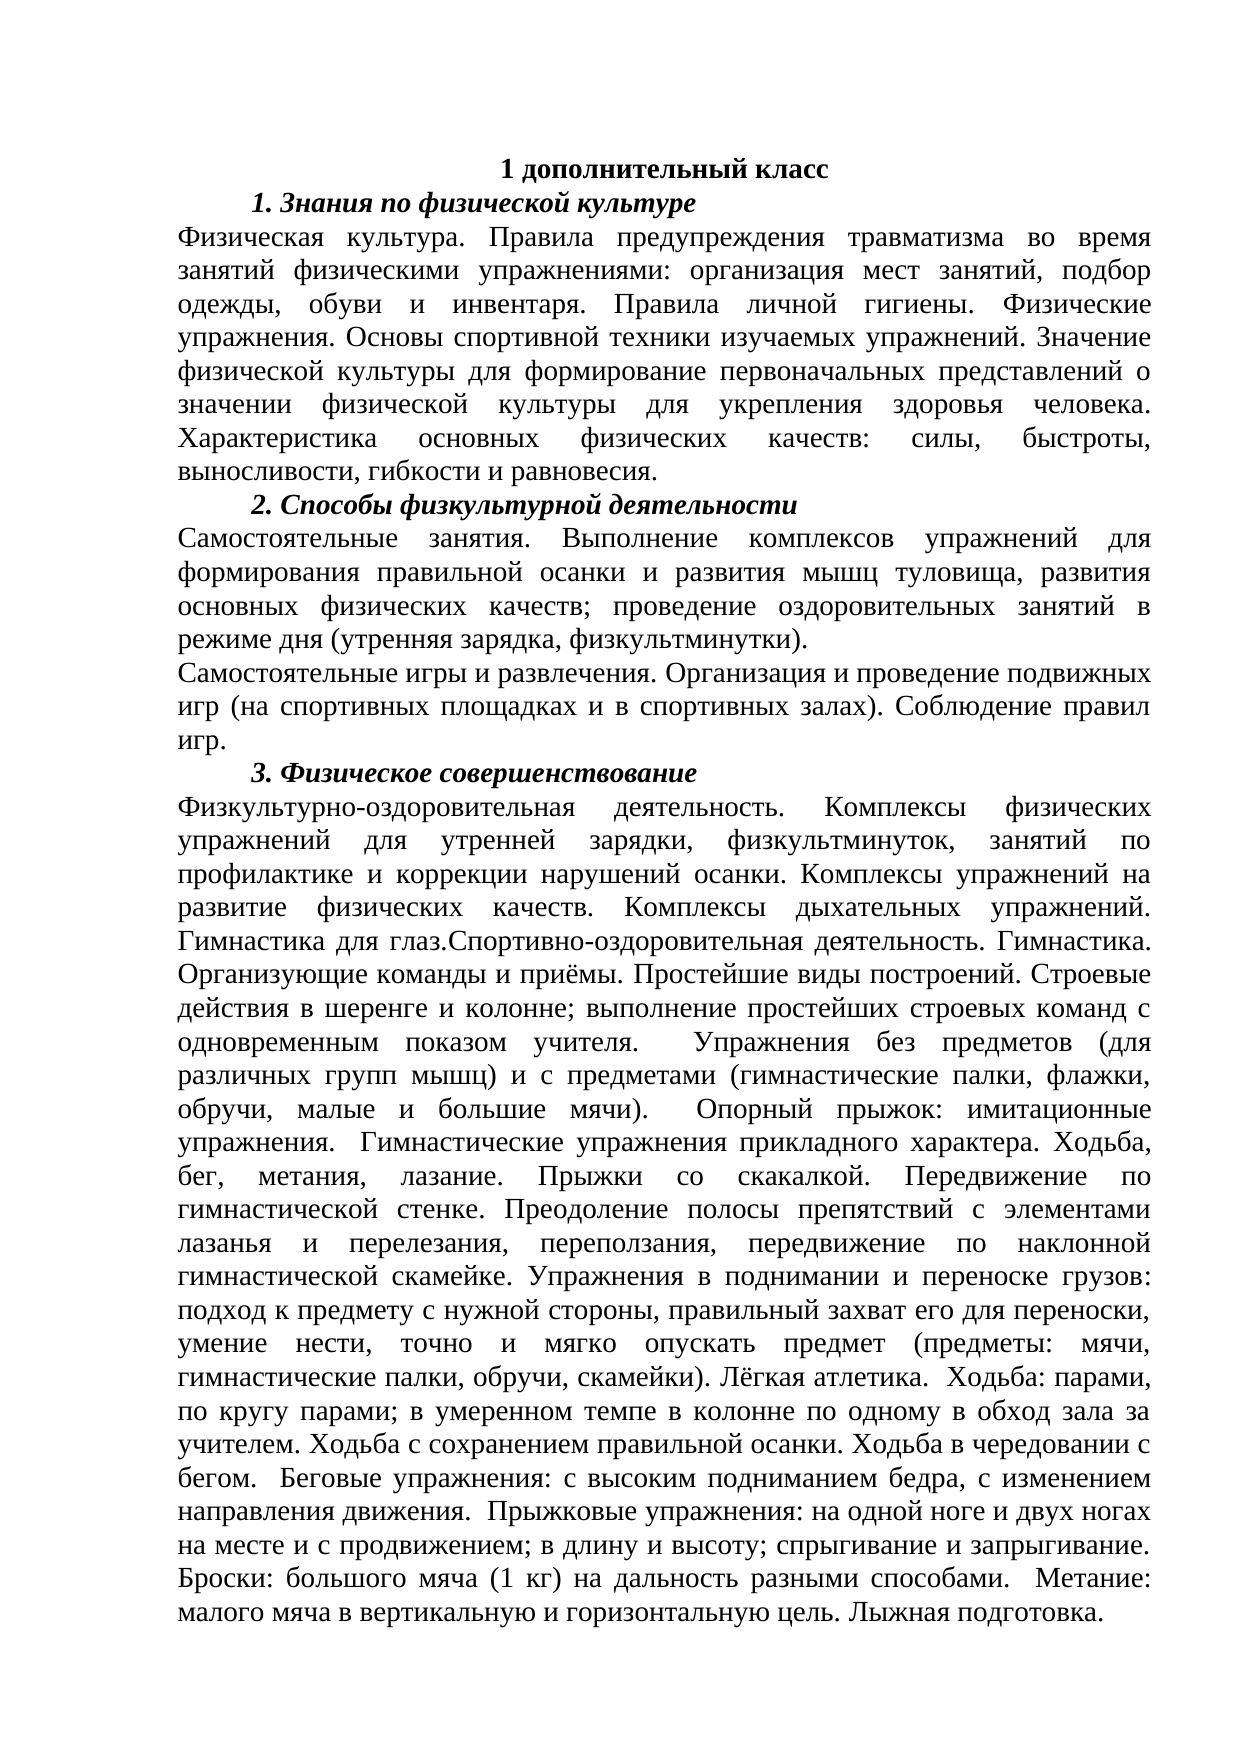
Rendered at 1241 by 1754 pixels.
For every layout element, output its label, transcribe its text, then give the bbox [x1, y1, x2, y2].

text Физкультурно-оздоровительная деятельность. Комплексы физических упражнений для утренней зарядки, физкультминуток, занятий по профилактике и коррекции нарушений осанки. Комплексы упражнений на развитие физических качеств. Комплексы дыхательных упражнений. Гимнастика для глаз.Спортивно-оздоровительная деятельность. Гимнастика. Организующие команды и приёмы. Простейшие виды построений. Строевые действия в шеренге и колонне; выполнение простейших строевых команд с одновременным показом учителя. Упражнения без предметов (для различных групп мышц) и с предметами (гимнастические палки, флажки, обручи, малые и большие мячи). Опорный прыжок: имитационные упражнения. Гимнастические упражнения прикладного характера. Ходьба, бег, метания, лазание. Прыжки со скакалкой. Передвижение по гимнастической стенке. Преодоление полосы препятствий с элементами лазанья и перелезания, переползания, передвижение по наклонной гимнастической скамейке. Упражнения в поднимании и переноске грузов: подход к предмету с нужной стороны, правильный захват его для переноски, умение нести, точно и мягко опускать предмет (предметы: мячи, гимнастические палки, обручи, скамейки). Лёгкая атлетика. Ходьба: парами, по кругу парами; в умеренном темпе в колонне по одному в обход зала за учителем. Ходьба с сохранением правильной осанки. Ходьба в чередовании с бегом. Беговые упражнения: с высоким подниманием бедра, с изменением направления движения. Прыжковые упражнения: на одной ноге и двух ногах на месте и с продвижением; в длину и высоту; спрыгивание и запрыгивание. Броски: большого мяча (1 кг) на дальность разными способами. Метание: малого мяча в вертикальную и горизонтальную цель. Лыжная подготовка. [177, 789, 1152, 1627]
text Самостоятельные игры и развлечения. Организация и проведение подвижных игр (на спортивных площадках и в спортивных залах). Соблюдение правил игр. [177, 655, 1152, 755]
list Физическая культура. Правила предупреждения травматизма во время занятий физическими упражнениями: организация мест занятий, подбор одежды, обуви и инвентаря. Правила личной гигиены. Физические упражнения. Основы спортивной техники изучаемых упражнений. Значение физической культуры для формирование первоначальных представлений о значении физической культуры для укрепления здоровья человека. Характеристика основных физических качеств: силы, быстроты, выносливости, гибкости и равновесия. [177, 219, 1152, 487]
text 1. Знания по физической культуре [177, 185, 1152, 219]
text 3. Физическое совершенствование [177, 755, 1152, 789]
text 2. Способы физкультурной деятельности [177, 487, 1152, 521]
text 1 дополнительный класс [177, 152, 1152, 185]
text Самостоятельные занятия. Выполнение комплексов упражнений для формирования правильной осанки и развития мышц туловища, развития основных физических качеств; проведение оздоровительных занятий в режиме дня (утренняя зарядка, физкультминутки). [177, 521, 1152, 655]
